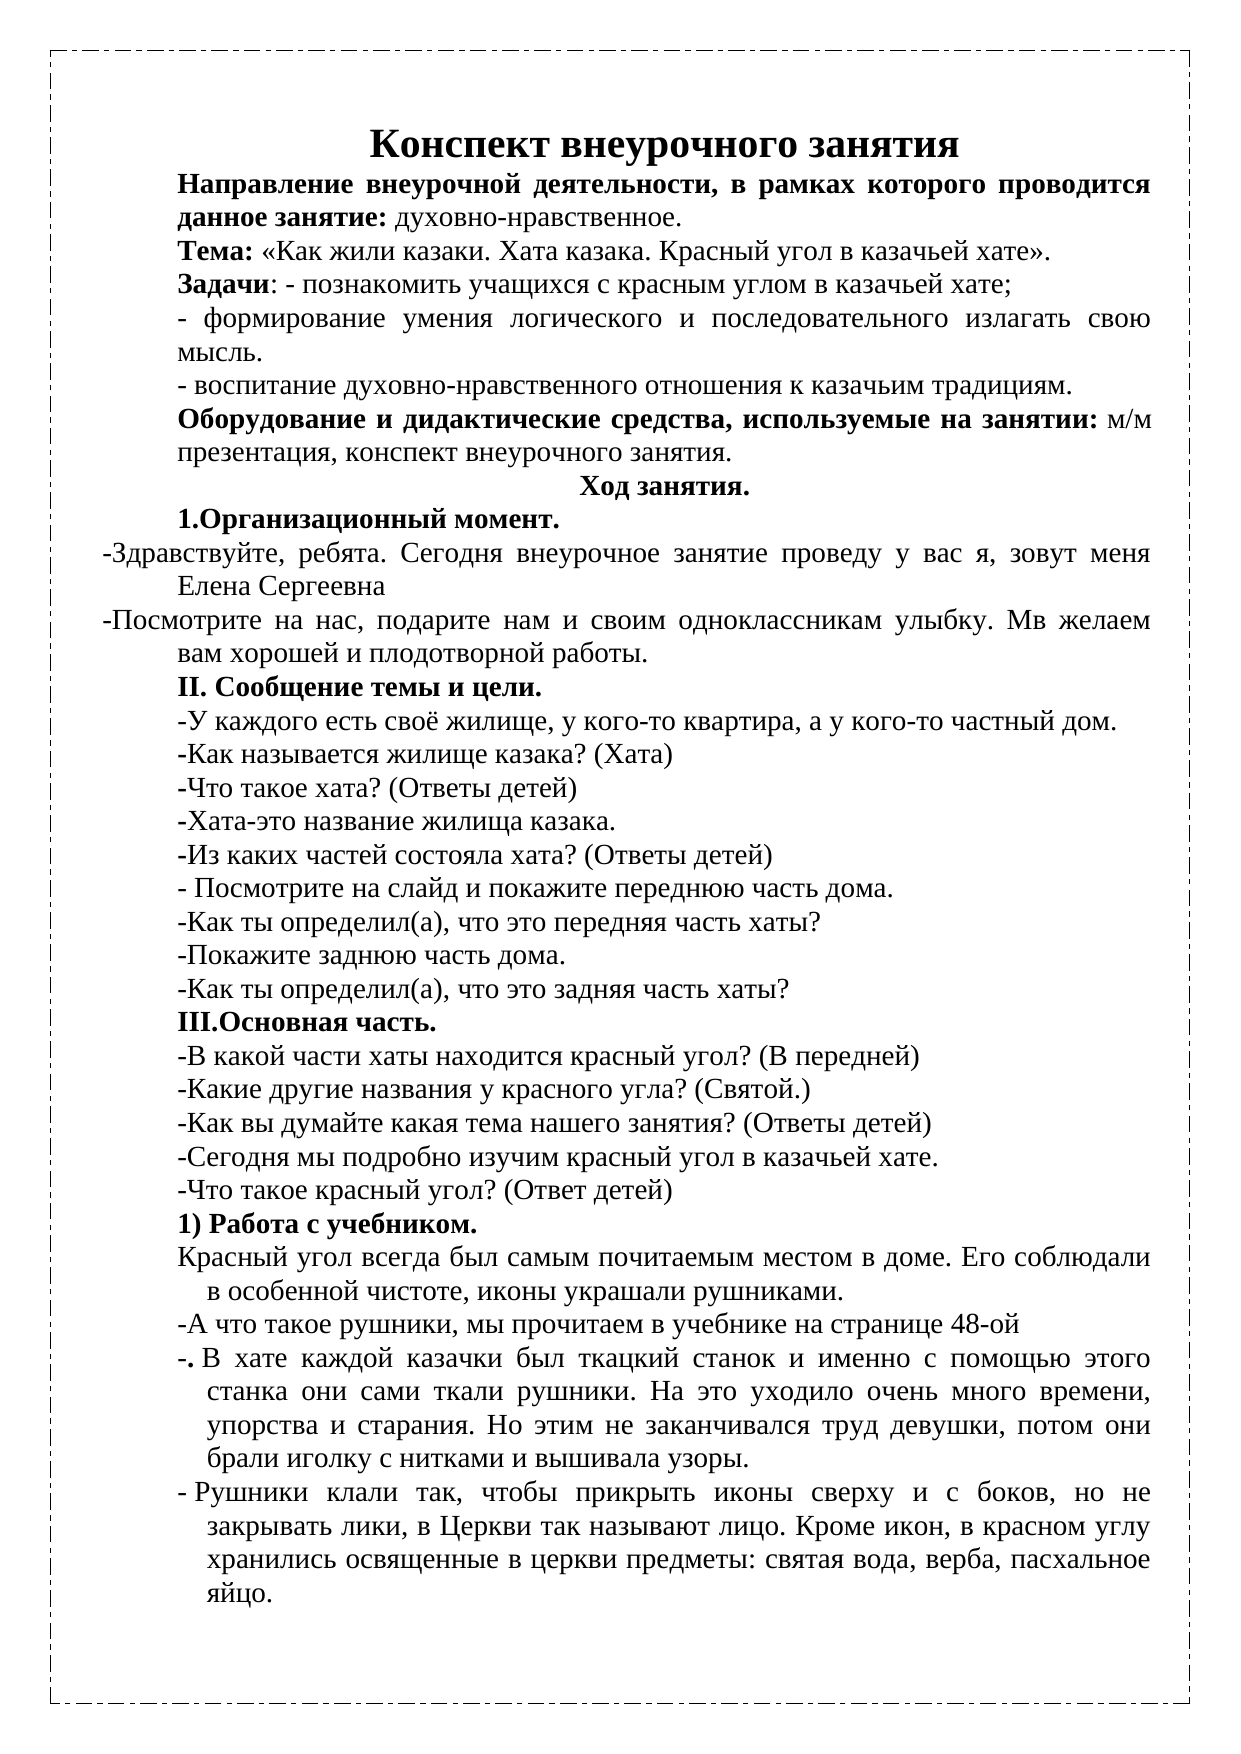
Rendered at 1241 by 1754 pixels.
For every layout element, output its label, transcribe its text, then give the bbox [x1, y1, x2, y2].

text -В какой части хаты находится красный угол? (В передней) [177, 1038, 1152, 1072]
text -Покажите заднюю часть дома. [177, 937, 1152, 971]
text Красный угол всегда был самым почитаемым местом в доме. Его соблюдали в особенной чистоте, иконы украшали рушниками. [177, 1239, 1152, 1306]
text -Здравствуйте, ребята. Сегодня внеурочное занятие проведу у вас я, зовут меня Елена Сергеевна [102, 535, 1152, 602]
text Тема: «Как жили казаки. Хата казака. Красный угол в казачьей хате». [177, 233, 1152, 267]
text -Сегодня мы подробно изучим красный угол в казачьей хате. [177, 1139, 1152, 1172]
text 1) Работа с учебником. [177, 1206, 1152, 1239]
text -Хата-это название жилища казака. [177, 803, 1152, 837]
text - Рушники клали так, чтобы прикрыть иконы сверху и с боков, но не закрывать лики, в Церкви так называют лицо. Кроме икон, в красном углу хранились освященные в церкви предметы: святая вода, верба, пасхальное яйцо. [177, 1474, 1152, 1608]
text -Какие другие названия у красного угла? (Святой.) [177, 1072, 1152, 1105]
text -Как называется жилище казака? (Хата) [177, 736, 1152, 770]
text -Как ты определил(а), что это задняя часть хаты? [177, 971, 1152, 1004]
text II. Сообщение темы и цели. [177, 669, 1152, 703]
text Ход занятия. [177, 468, 1152, 501]
text - формирование умения логического и последовательного излагать свою мысль. [177, 300, 1152, 367]
text -Из каких частей состояла хата? (Ответы детей) [177, 837, 1152, 870]
text - воспитание духовно-нравственного отношения к казачьим традициям. [177, 367, 1152, 401]
text Направление внеурочной деятельности, в рамках которого проводится данное занятие: духовно-нравственное. [177, 166, 1152, 233]
text Конспект внеурочного занятия [177, 118, 1152, 166]
text Задачи: - познакомить учащихся с красным углом в казачьей хате; [177, 267, 1152, 300]
text III.Основная часть. [177, 1004, 1152, 1038]
text -Как вы думайте какая тема нашего занятия? (Ответы детей) [177, 1105, 1152, 1139]
text -Что такое хата? (Ответы детей) [177, 770, 1152, 803]
text -А что такое рушники, мы прочитаем в учебнике на странице 48-ой [177, 1306, 1152, 1340]
text - Посмотрите на слайд и покажите переднюю часть дома. [177, 870, 1152, 904]
text -Как ты определил(а), что это передняя часть хаты? [177, 904, 1152, 937]
text -Что такое красный угол? (Ответ детей) [177, 1172, 1152, 1206]
text -У каждого есть своё жилище, у кого-то квартира, а у кого-то частный дом. [177, 703, 1152, 736]
text -Посмотрите на нас, подарите нам и своим одноклассникам улыбку. Мв желаем вам хорошей и плодотворной работы. [102, 602, 1152, 669]
text 1.Организационный момент. [177, 501, 1152, 535]
text -. В хате каждой казачки был ткацкий станок и именно с помощью этого станка они сами ткали рушники. На это уходило очень много времени, упорства и старания. Но этим не заканчивался труд девушки, потом они брали иголку с нитками и вышивала узоры. [177, 1340, 1152, 1474]
text Оборудование и дидактические средства, используемые на занятии: м/м презентация, конспект внеурочного занятия. [177, 401, 1152, 468]
